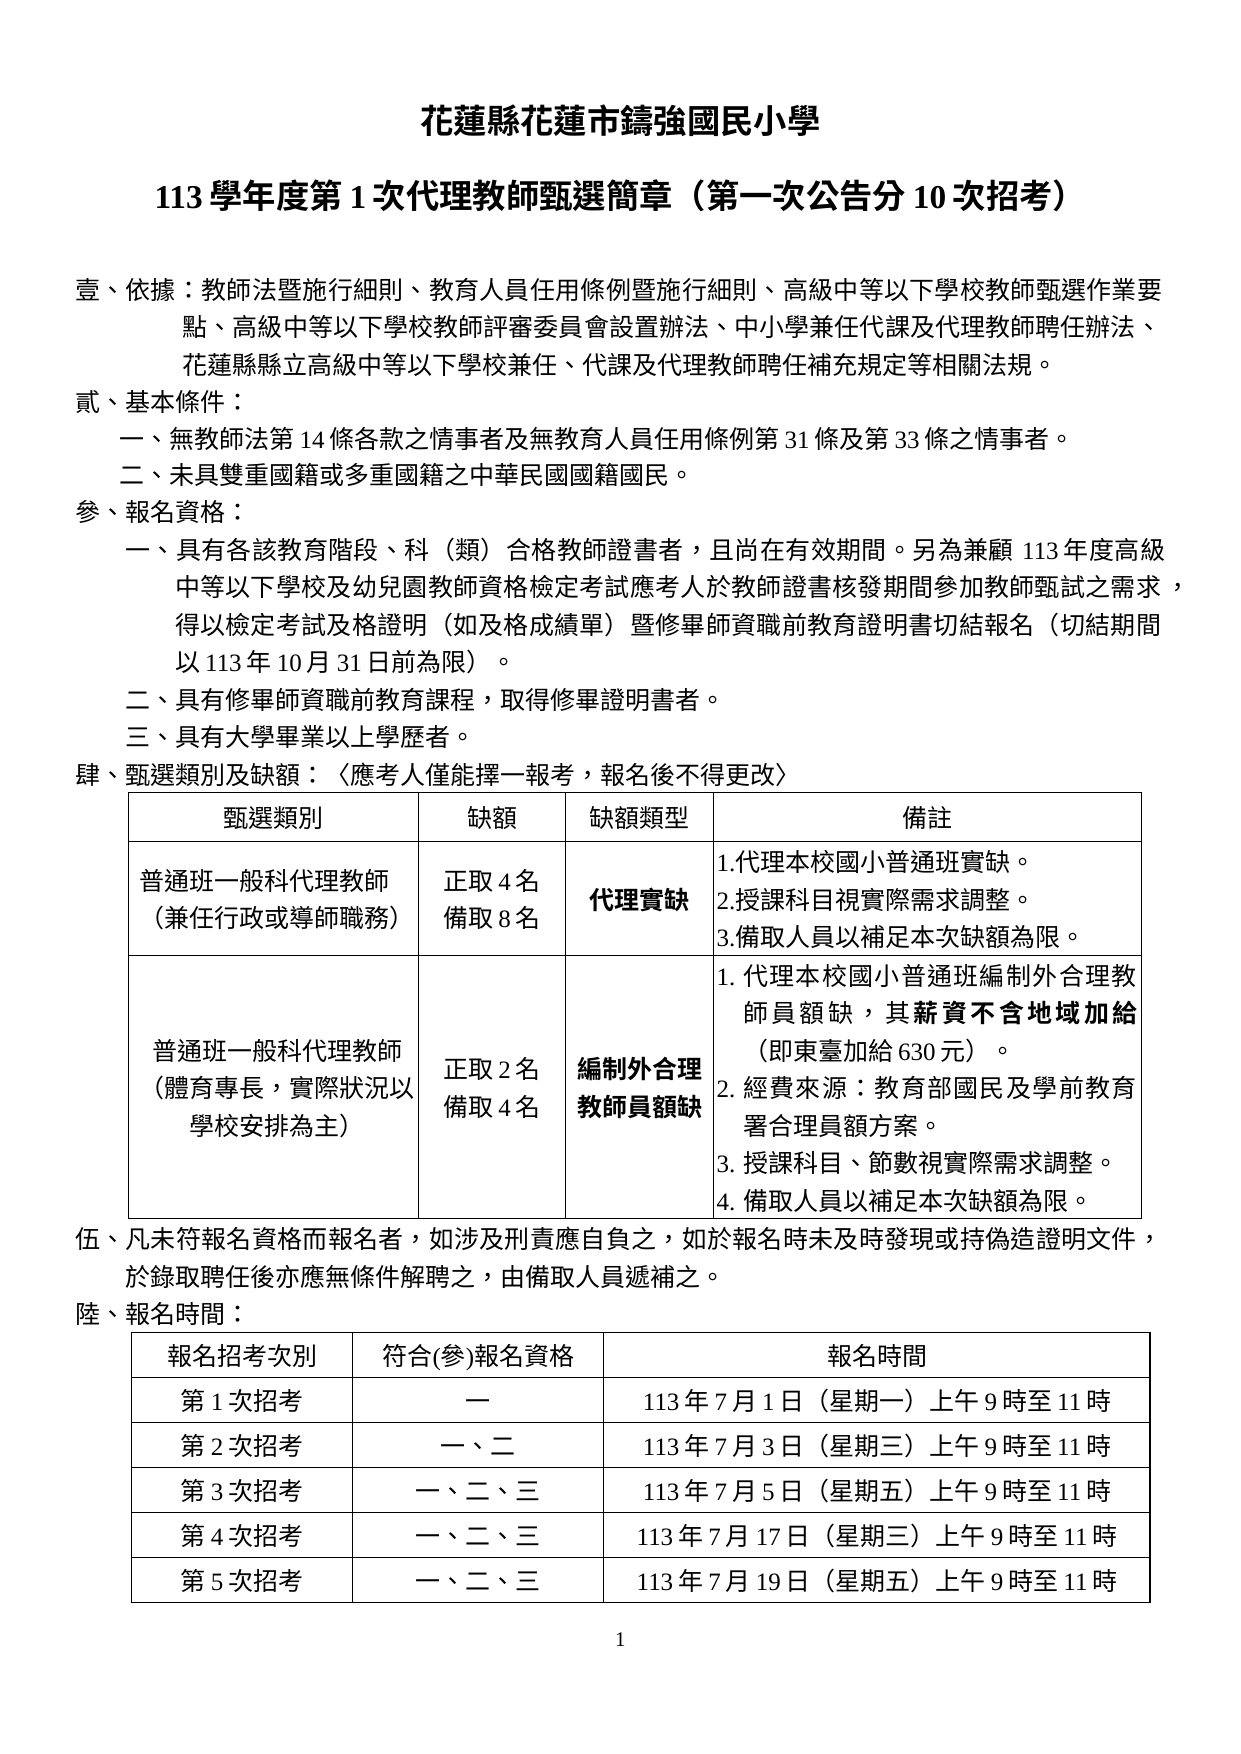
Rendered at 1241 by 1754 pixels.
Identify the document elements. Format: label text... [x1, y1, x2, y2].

table_header 缺額 [419, 793, 565, 841]
table_header 報名時間 [604, 1333, 1149, 1377]
table_cell 編制外合理教師員額缺 [566, 956, 713, 1218]
table_cell 一、二、三 [353, 1468, 603, 1512]
text 伍、凡未符報名資格而報名者，如涉及刑責應自負之，如於報名時未及時發現或持偽造證明文件，於錄取聘任後亦應無條件解聘之，由備取人員遞補之。 [75, 1219, 1165, 1294]
table_cell 113年7月17日（星期三）上午9時至11時 [604, 1513, 1149, 1557]
table_header 符合(參)報名資格 [353, 1333, 603, 1377]
table_cell 113年7月5日（星期五）上午9時至11時 [604, 1468, 1149, 1512]
text 陸、報名時間： [75, 1294, 1165, 1332]
table_cell 一 [353, 1378, 603, 1422]
table_cell 113年7月19日（星期五）上午9時至11時 [604, 1558, 1149, 1602]
text 二、未具雙重國籍或多重國籍之中華民國國籍國民。 [119, 456, 1165, 492]
table_cell 代理本校國小普通班編制外合理教師員額缺，其薪資不含地域加給（即東臺加給630元）。 經費來源：教育部國民及學前教育署合理員額方案。 授課科目、節數視實際需求調整。 備取人員以補足本次缺額為限。 [714, 956, 1141, 1218]
text 113學年度第1次代理教師甄選簡章（第一次公告分10次招考） [75, 157, 1165, 232]
table_header 甄選類別 [129, 793, 418, 841]
table_cell 一、二、三 [353, 1513, 603, 1557]
table_cell 第4次招考 [132, 1513, 352, 1557]
text 貳、基本條件： [75, 382, 1165, 419]
table_cell 第5次招考 [132, 1558, 352, 1602]
table_cell 第2次招考 [132, 1423, 352, 1467]
table_cell 普通班一般科代理教師 （體育專長，實際狀況以學校安排為主） [129, 956, 418, 1218]
text 肆、甄選類別及缺額：〈應考人僅能擇一報考，報名後不得更改〉 [75, 754, 1165, 792]
table_cell 正取4名 備取8名 [419, 842, 565, 954]
table_cell 一、二、三 [353, 1558, 603, 1602]
text 壹、依據：教師法暨施行細則、教育人員任用條例暨施行細則、高級中等以下學校教師甄選作業要點、高級中等以下學校教師評審委員會設置辦法、中小學兼任代課及代理教師聘任辦法、花蓮縣縣立高級中等以下學校兼任、代課及代理教師聘任補充規定等相關法規。 [75, 269, 1165, 382]
table_cell 第1次招考 [132, 1378, 352, 1422]
text 花蓮縣花蓮市鑄強國民小學 [75, 82, 1165, 157]
table_cell 113年7月1日（星期一）上午9時至11時 [604, 1378, 1149, 1422]
text 二、具有修畢師資職前教育課程，取得修畢證明書者。 [125, 679, 1165, 717]
table_cell 代理實缺 [566, 842, 713, 954]
table_cell 第3次招考 [132, 1468, 352, 1512]
text 一、具有各該教育階段、科（類）合格教師證書者，且尚在有效期間。另為兼顧113年度高級中等以下學校及幼兒園教師資格檢定考試應考人於教師證書核發期間參加教師甄試之需求，得以檢定考試及格證明（如及格成績單）暨修畢師資職前教育證明書切結報名（切結期間以113年10月31日前為限）。 [125, 529, 1165, 679]
table_header 缺額類型 [566, 793, 713, 841]
table_cell 1.代理本校國小普通班實缺。 2.授課科目視實際需求調整。 3.備取人員以補足本次缺額為限。 [714, 842, 1141, 954]
text 參、報名資格： [75, 492, 1165, 529]
table_cell 一、二 [353, 1423, 603, 1467]
table_cell 普通班一般科代理教師 （兼任行政或導師職務） [129, 842, 418, 954]
table_cell 113年7月3日（星期三）上午9時至11時 [604, 1423, 1149, 1467]
table_header 報名招考次別 [132, 1333, 352, 1377]
table_cell 正取2名 備取4名 [419, 956, 565, 1218]
text 一、無教師法第14條各款之情事者及無教育人員任用條例第31條及第33條之情事者。 [75, 419, 1165, 456]
table_header 備註 [714, 793, 1141, 841]
text 三、具有大學畢業以上學歷者。 [125, 717, 1165, 754]
